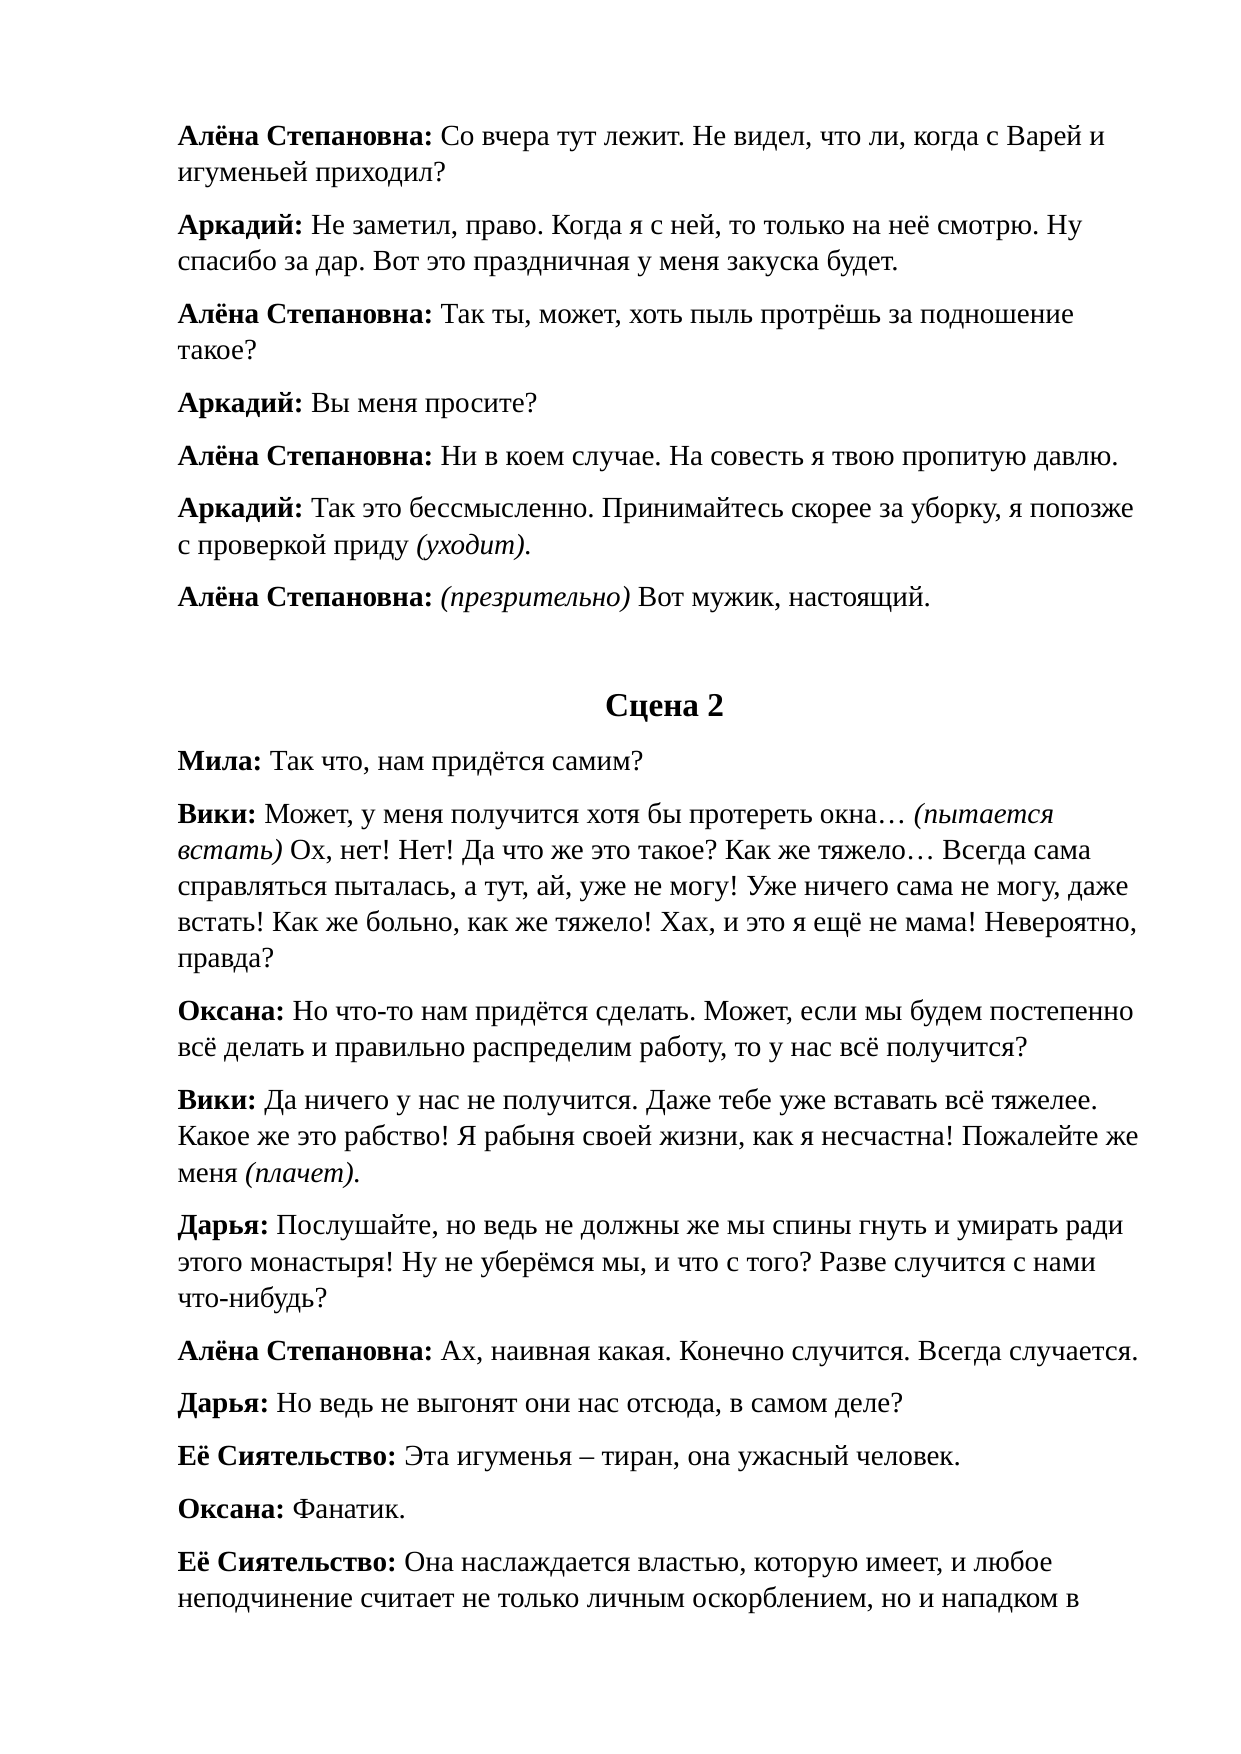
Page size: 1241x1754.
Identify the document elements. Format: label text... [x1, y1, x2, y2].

text Аркадий: Так это бессмысленно. Принимайтесь скорее за уборку, я попозже с проверкой приду (уходит). [177, 491, 1152, 560]
text Сцена 2 [177, 685, 1152, 723]
text Вики: Может, у меня получится хотя бы протереть окна… (пытается встать) Ох, нет! Нет! Да что же это такое? Как же тяжело… Всегда сама справляться пыталась, а тут, ай, уже не могу! Уже ничего сама не могу, даже встать! Как же больно, как же тяжело! Хах, и это я ещё не мама! Невероятно, правда? [177, 796, 1152, 974]
text Оксана: Но что-то нам придётся сделать. Может, если мы будем постепенно всё делать и правильно распределим работу, то у нас всё получится? [177, 993, 1152, 1063]
text Мила: Так что, нам придётся самим? [177, 743, 1152, 777]
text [177, 1544, 1152, 1613]
text Вики: Да ничего у нас не получится. Даже тебе уже вставать всё тяжелее. Какое же это рабство! Я рабыня своей жизни, как я несчастна! Пожалейте же меня (плачет). [177, 1082, 1152, 1188]
text Алёна Степановна: Со вчера тут лежит. Не видел, что ли, когда с Варей и игуменьей приходил? [177, 118, 1152, 188]
text Алёна Степановна: Так ты, может, хоть пыль протрёшь за подношение такое? [177, 296, 1152, 366]
text Дарья: Но ведь не выгонят они нас отсюда, в самом деле? [177, 1385, 1152, 1419]
text Оксана: Фанатик. [177, 1491, 1152, 1524]
text Её Сиятельство: Эта игуменья – тиран, она ужасный человек. [177, 1438, 1152, 1472]
text Алёна Степановна: (презрительно) Вот мужик, настоящий. [177, 579, 1152, 613]
text Дарья: Послушайте, но ведь не должны же мы спины гнуть и умирать ради этого монастыря! Ну не уберёмся мы, и что с того? Разве случится с нами что-нибудь? [177, 1207, 1152, 1313]
text Аркадий: Не заметил, право. Когда я с ней, то только на неё смотрю. Ну спасибо за дар. Вот это праздничная у меня закуска будет. [177, 207, 1152, 277]
text Алёна Степановна: Ни в коем случае. На совесть я твою пропитую давлю. [177, 438, 1152, 471]
text Аркадий: Вы меня просите? [177, 385, 1152, 418]
text Алёна Степановна: Ах, наивная какая. Конечно случится. Всегда случается. [177, 1333, 1152, 1366]
